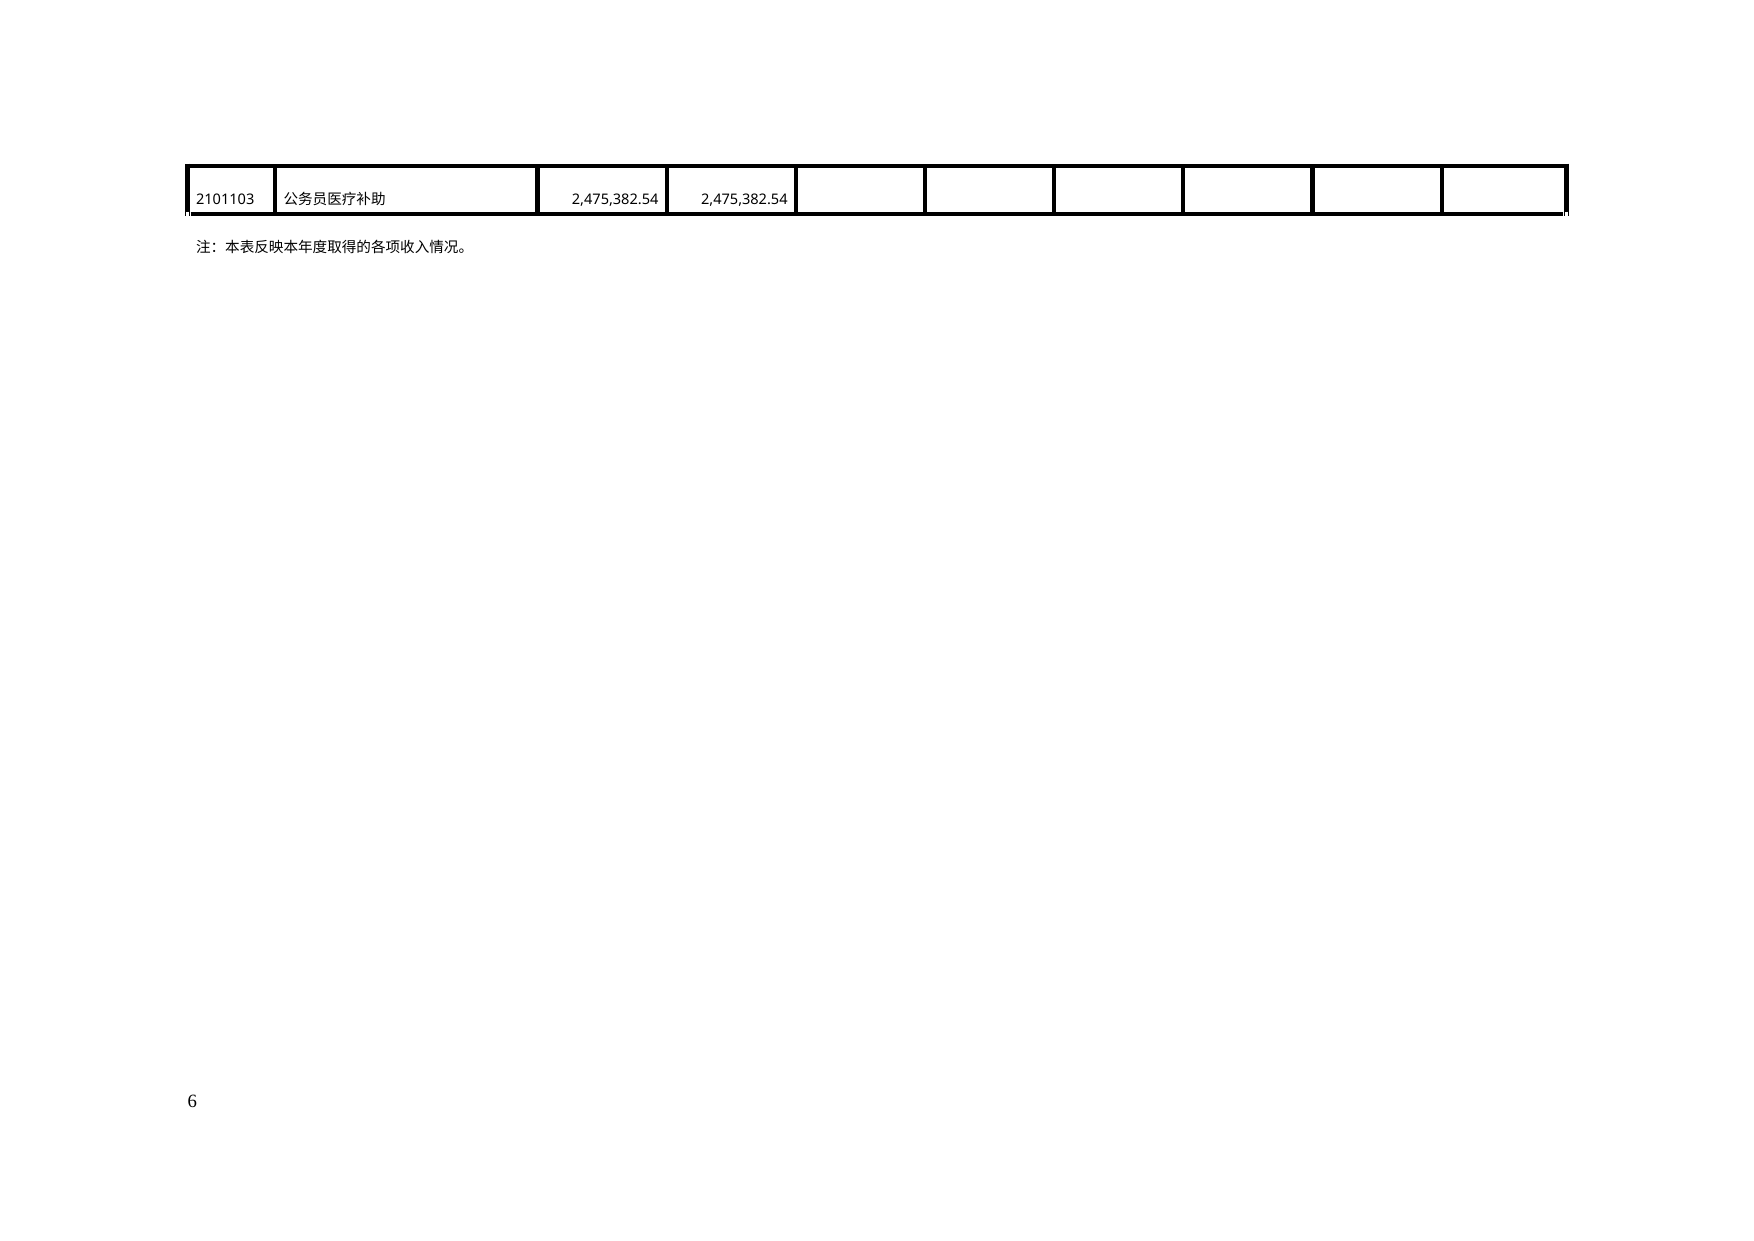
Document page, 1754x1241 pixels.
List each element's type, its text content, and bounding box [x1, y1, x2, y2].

table_cell 注：本表反映本年度取得的各项收入情况。 [189, 212, 1565, 260]
table_cell [798, 168, 923, 212]
table_cell [1444, 168, 1564, 212]
table_cell 2,475,382.54 [669, 168, 794, 212]
table_cell [1315, 168, 1440, 212]
table_cell [1056, 168, 1181, 212]
table_cell [1185, 168, 1310, 212]
table_cell 2101103 [190, 168, 273, 212]
table_cell [927, 168, 1052, 212]
table_cell 公务员医疗补助 [277, 168, 535, 212]
table_cell 2,475,382.54 [540, 168, 665, 212]
